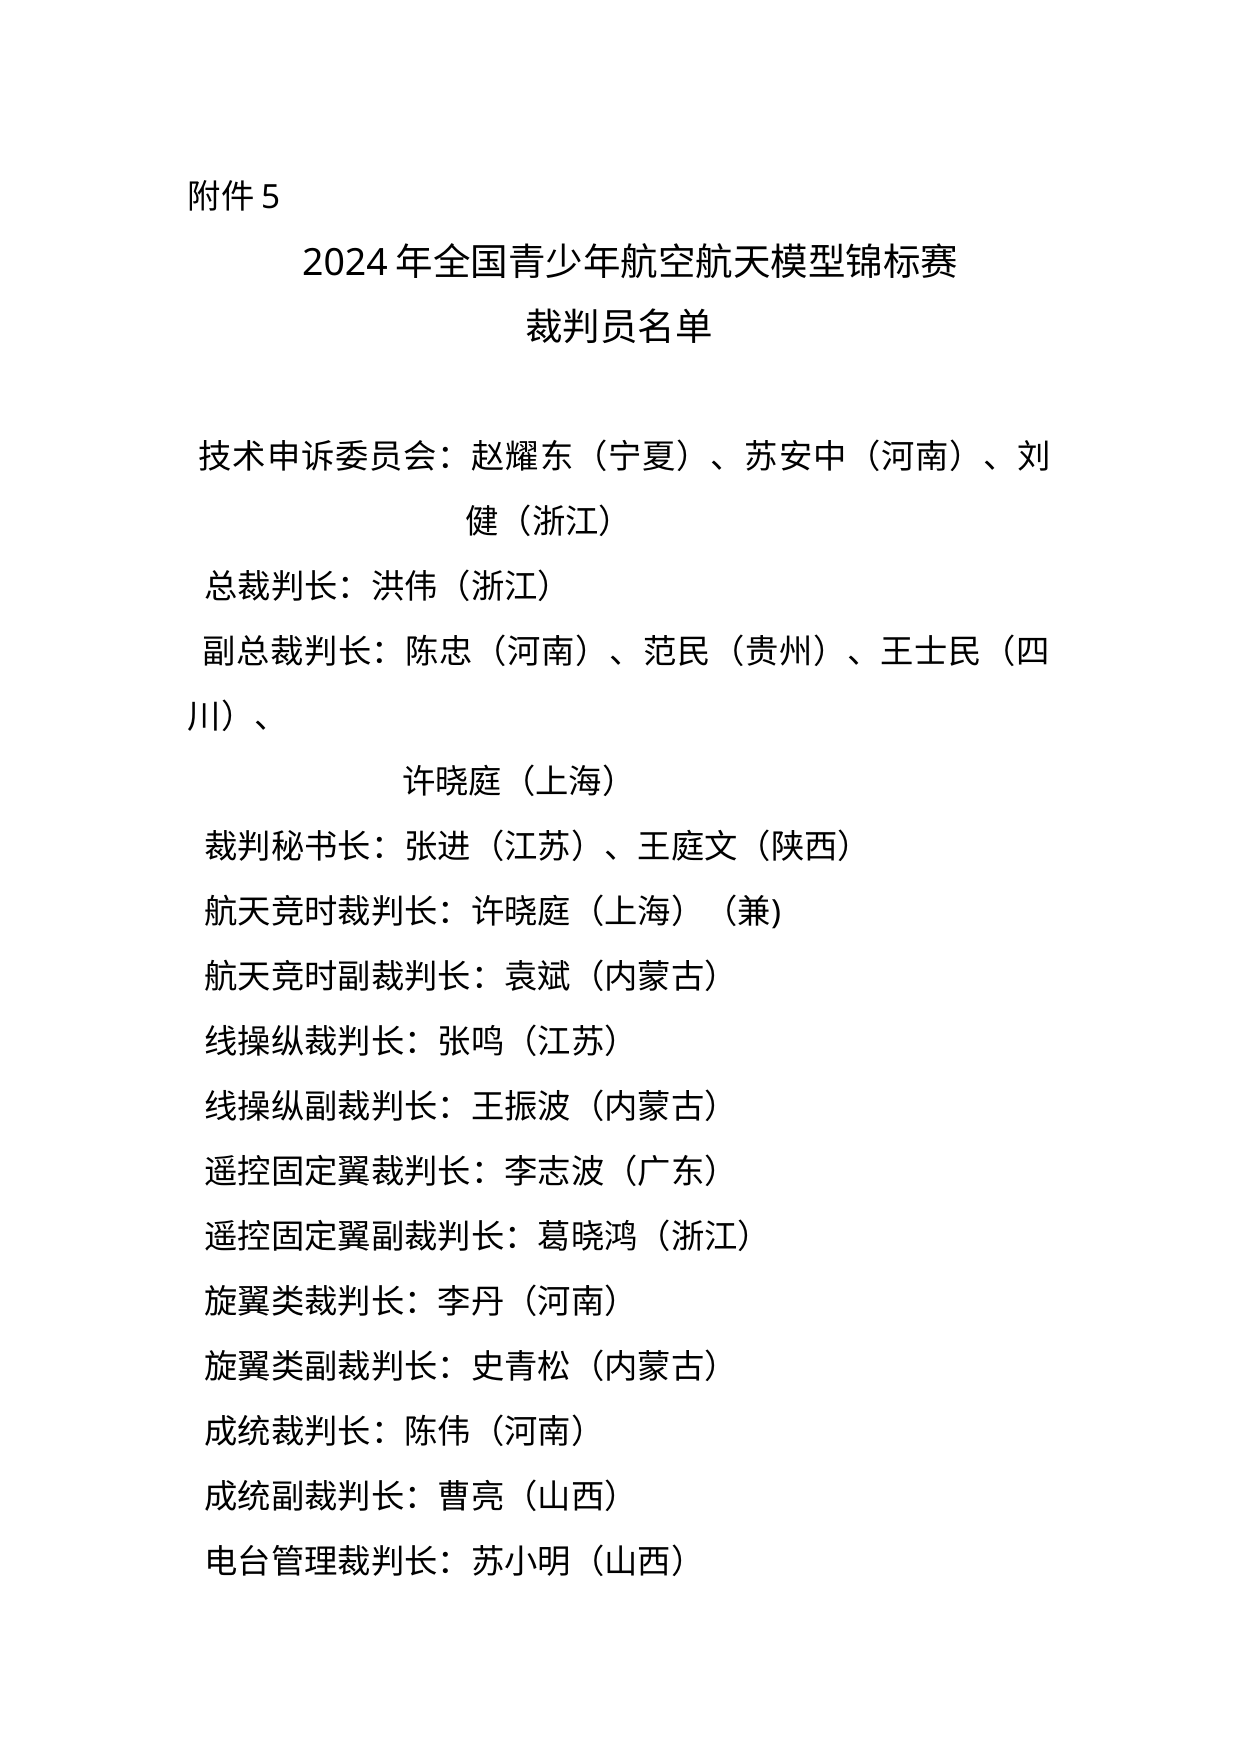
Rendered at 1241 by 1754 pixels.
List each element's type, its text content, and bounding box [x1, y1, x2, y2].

text 成统裁判长：陈伟（河南） [187, 1397, 1053, 1462]
text 成统副裁判长：曹亮（山西） [187, 1462, 1053, 1527]
text 航天竞时副裁判长：袁斌（内蒙古） [187, 942, 1053, 1007]
text 技术申诉委员会：赵耀东（宁夏）、苏安中（河南）、刘健（浙江） [198, 422, 1053, 552]
text 电台管理裁判长：苏小明（山西） [187, 1527, 1053, 1592]
text 线操纵副裁判长：王振波（内蒙古） [187, 1072, 1053, 1137]
text 裁判秘书长：张进（江苏）、王庭文（陕西） [187, 812, 1053, 877]
text 总裁判长：洪伟（浙江） [187, 552, 1053, 617]
text 副总裁判长：陈忠（河南）、范民（贵州）、王士民（四川）、 [187, 617, 1053, 747]
text 线操纵裁判长：张鸣（江苏） [187, 1007, 1053, 1072]
text 许晓庭（上海） [187, 747, 1053, 812]
text 航天竞时裁判长：许晓庭（上海）（兼) [187, 877, 1053, 942]
text 遥控固定翼副裁判长：葛晓鸿（浙江） [187, 1202, 1053, 1267]
text 旋翼类裁判长：李丹（河南） [187, 1267, 1053, 1332]
text 遥控固定翼裁判长：李志波（广东） [187, 1137, 1053, 1202]
text 附件5 [187, 162, 1053, 227]
text 旋翼类副裁判长：史青松（内蒙古） [187, 1332, 1053, 1397]
text 裁判员名单 [187, 292, 1053, 357]
text 2024年全国青少年航空航天模型锦标赛 [187, 227, 1053, 292]
